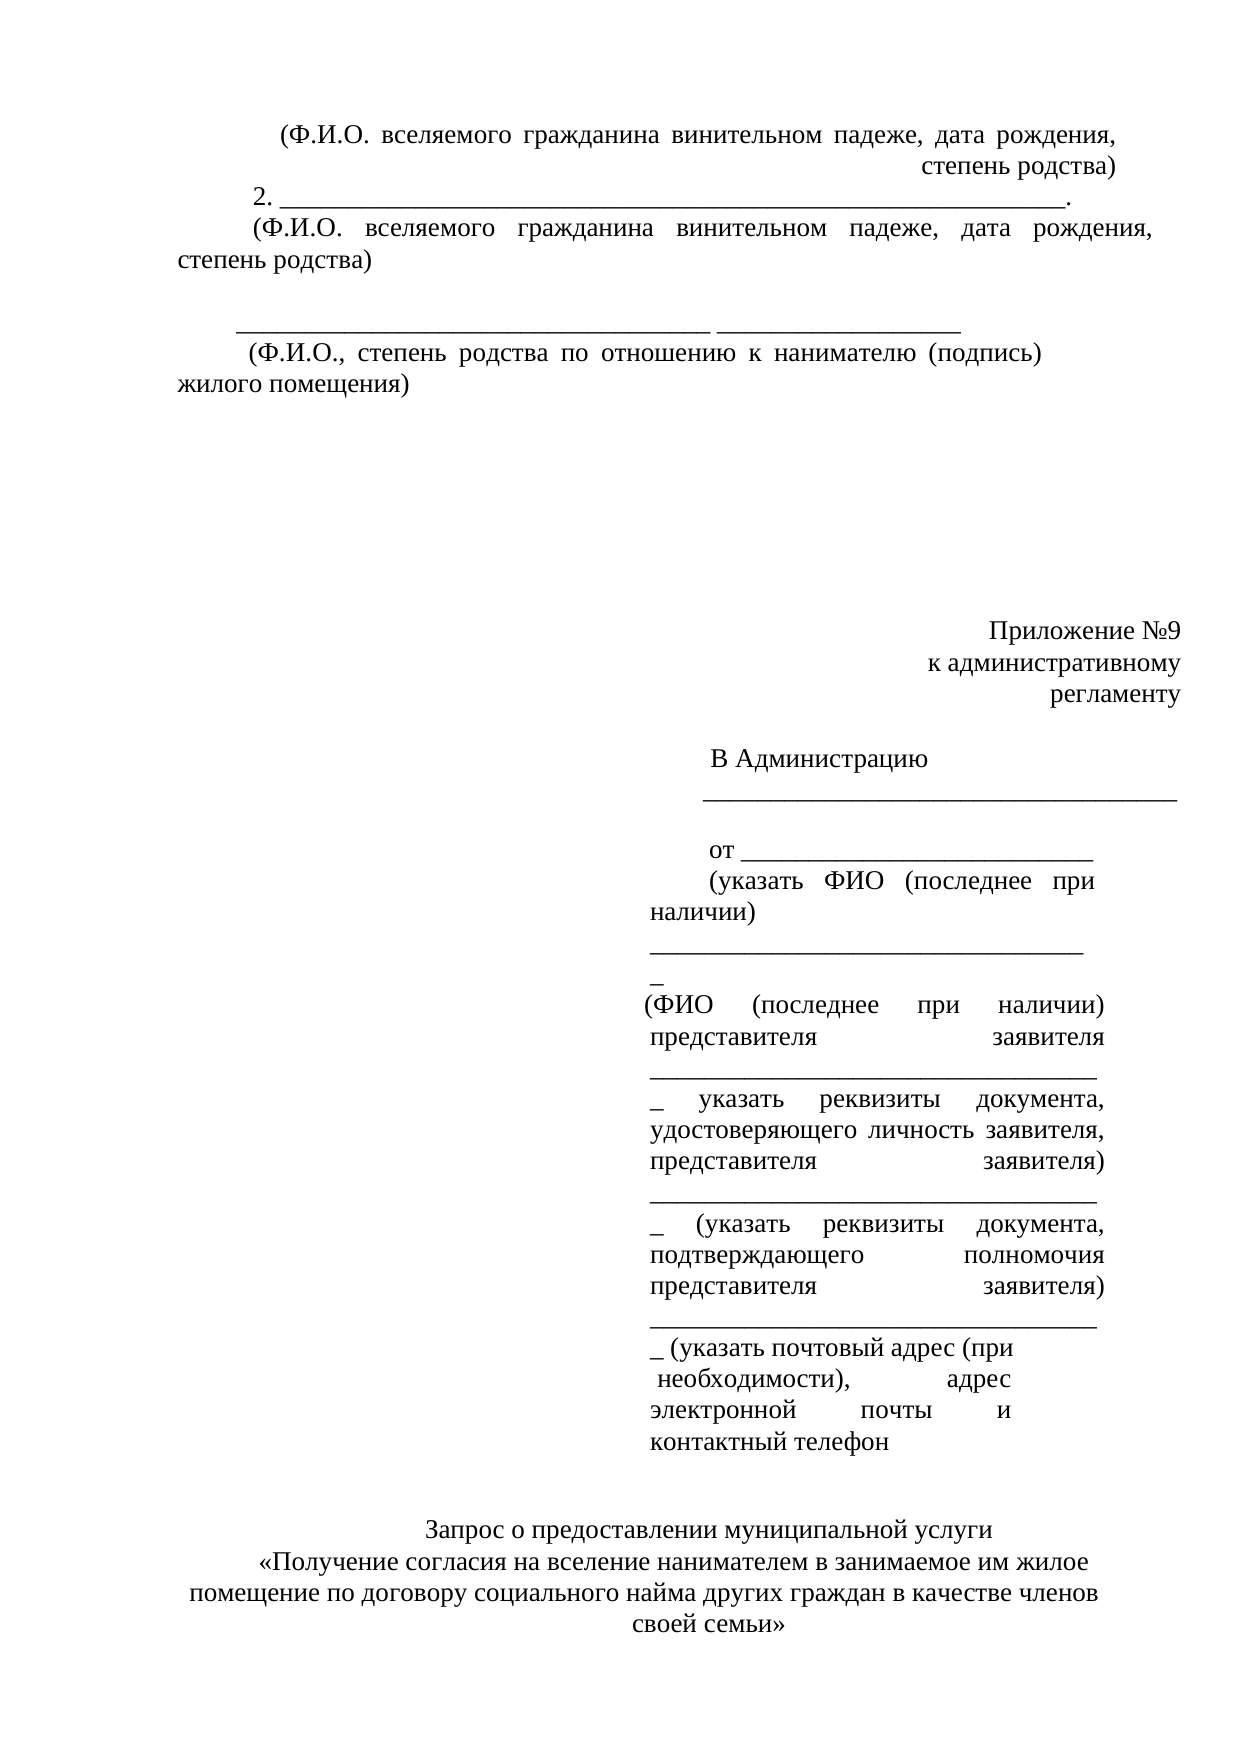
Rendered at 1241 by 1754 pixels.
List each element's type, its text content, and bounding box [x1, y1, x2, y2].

text В Администрацию [651, 742, 1181, 773]
text своей семьи» [177, 1607, 1181, 1638]
text (указать ФИО (последнее при наличии) _________________________________ [650, 864, 1095, 989]
text Запрос о предоставлении муниципальной услуги [177, 1513, 1181, 1545]
text «Получение согласия на вселение нанимателем в занимаемое им жилое помещение по договору социального найма других граждан в качестве членов [177, 1545, 1111, 1607]
text ___________________________________ [644, 773, 1181, 804]
text (Ф.И.О., степень родства по отношению к нанимателю (подпись) жилого помещения) [177, 336, 1042, 398]
text к административному [177, 646, 1181, 677]
text 2. __________________________________________________________. [177, 180, 1153, 212]
text (Ф.И.О. вселяемого гражданина винительном падеже, дата рождения, степень родства) [177, 212, 1153, 274]
text (ФИО (последнее при наличии) представителя заявителя __________________________________ указать реквизиты документа, удостоверяющего личность заявителя, представителя заявителя) __________________________________ (указать реквизиты документа, подтверждающего полномочия представителя заявителя) __________________________________ (указать почтовый адрес (при [644, 989, 1104, 1362]
text Приложение №9 [177, 614, 1181, 646]
text необходимости), адрес электронной почты и контактный телефон [650, 1362, 1011, 1456]
text ___________________________________ __________________ [177, 305, 1042, 336]
text регламенту [177, 677, 1181, 708]
text (Ф.И.О. вселяемого гражданина винительном падеже, дата рождения, степень родства) [177, 118, 1116, 180]
text от __________________________ [650, 833, 1095, 864]
